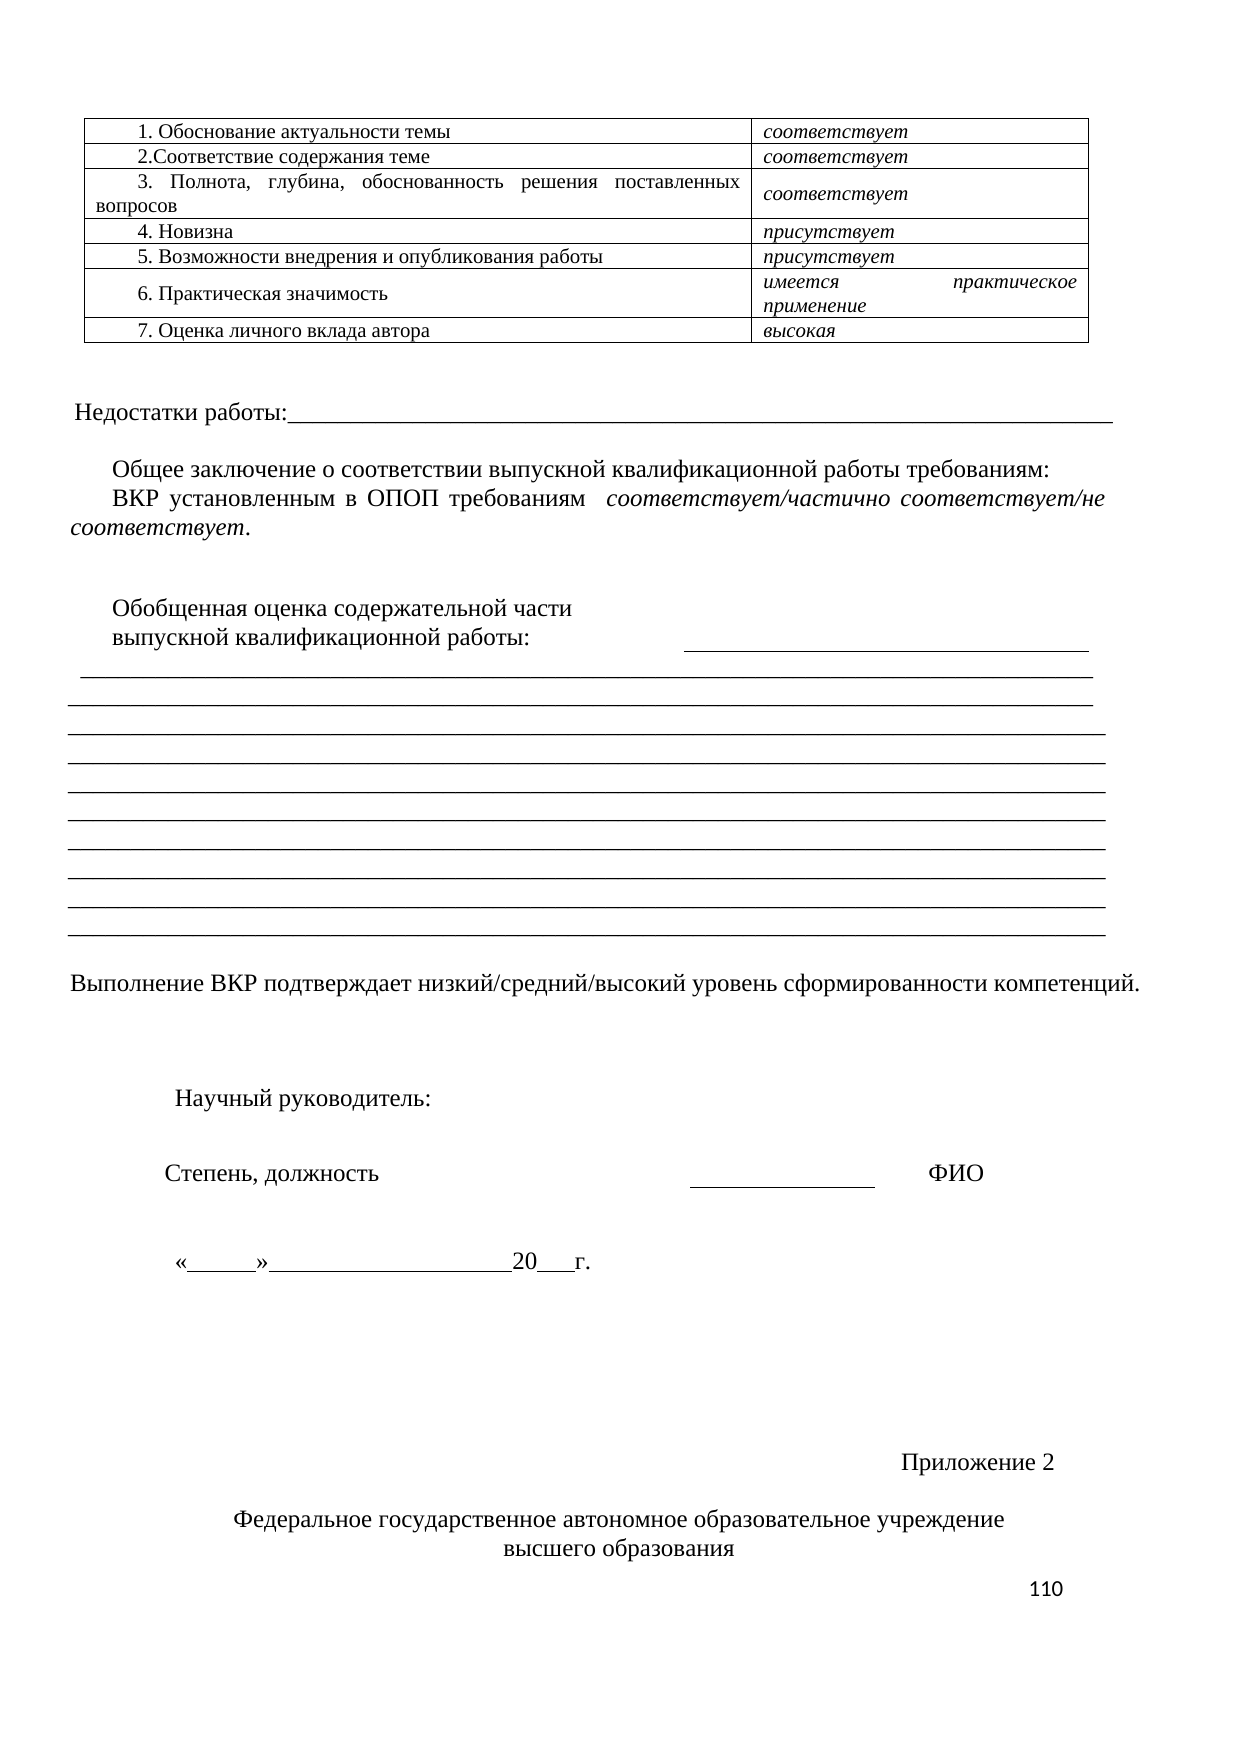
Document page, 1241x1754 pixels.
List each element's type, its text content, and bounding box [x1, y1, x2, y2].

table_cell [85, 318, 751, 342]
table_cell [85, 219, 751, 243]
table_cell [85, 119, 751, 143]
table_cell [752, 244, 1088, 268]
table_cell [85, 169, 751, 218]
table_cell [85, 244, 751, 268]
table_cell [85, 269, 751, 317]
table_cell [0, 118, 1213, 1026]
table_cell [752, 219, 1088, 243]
text Приложение 2 [901, 1447, 1063, 1476]
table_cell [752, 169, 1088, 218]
text Научный руководитель: [133, 1083, 1063, 1112]
text Федеральное государственное автономное образовательное учреждение [133, 1504, 1063, 1533]
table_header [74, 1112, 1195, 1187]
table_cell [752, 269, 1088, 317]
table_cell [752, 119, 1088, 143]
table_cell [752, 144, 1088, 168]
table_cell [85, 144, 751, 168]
text высшего образования [133, 1533, 1063, 1562]
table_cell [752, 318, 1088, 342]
text « » 20 г. [133, 1246, 1063, 1274]
